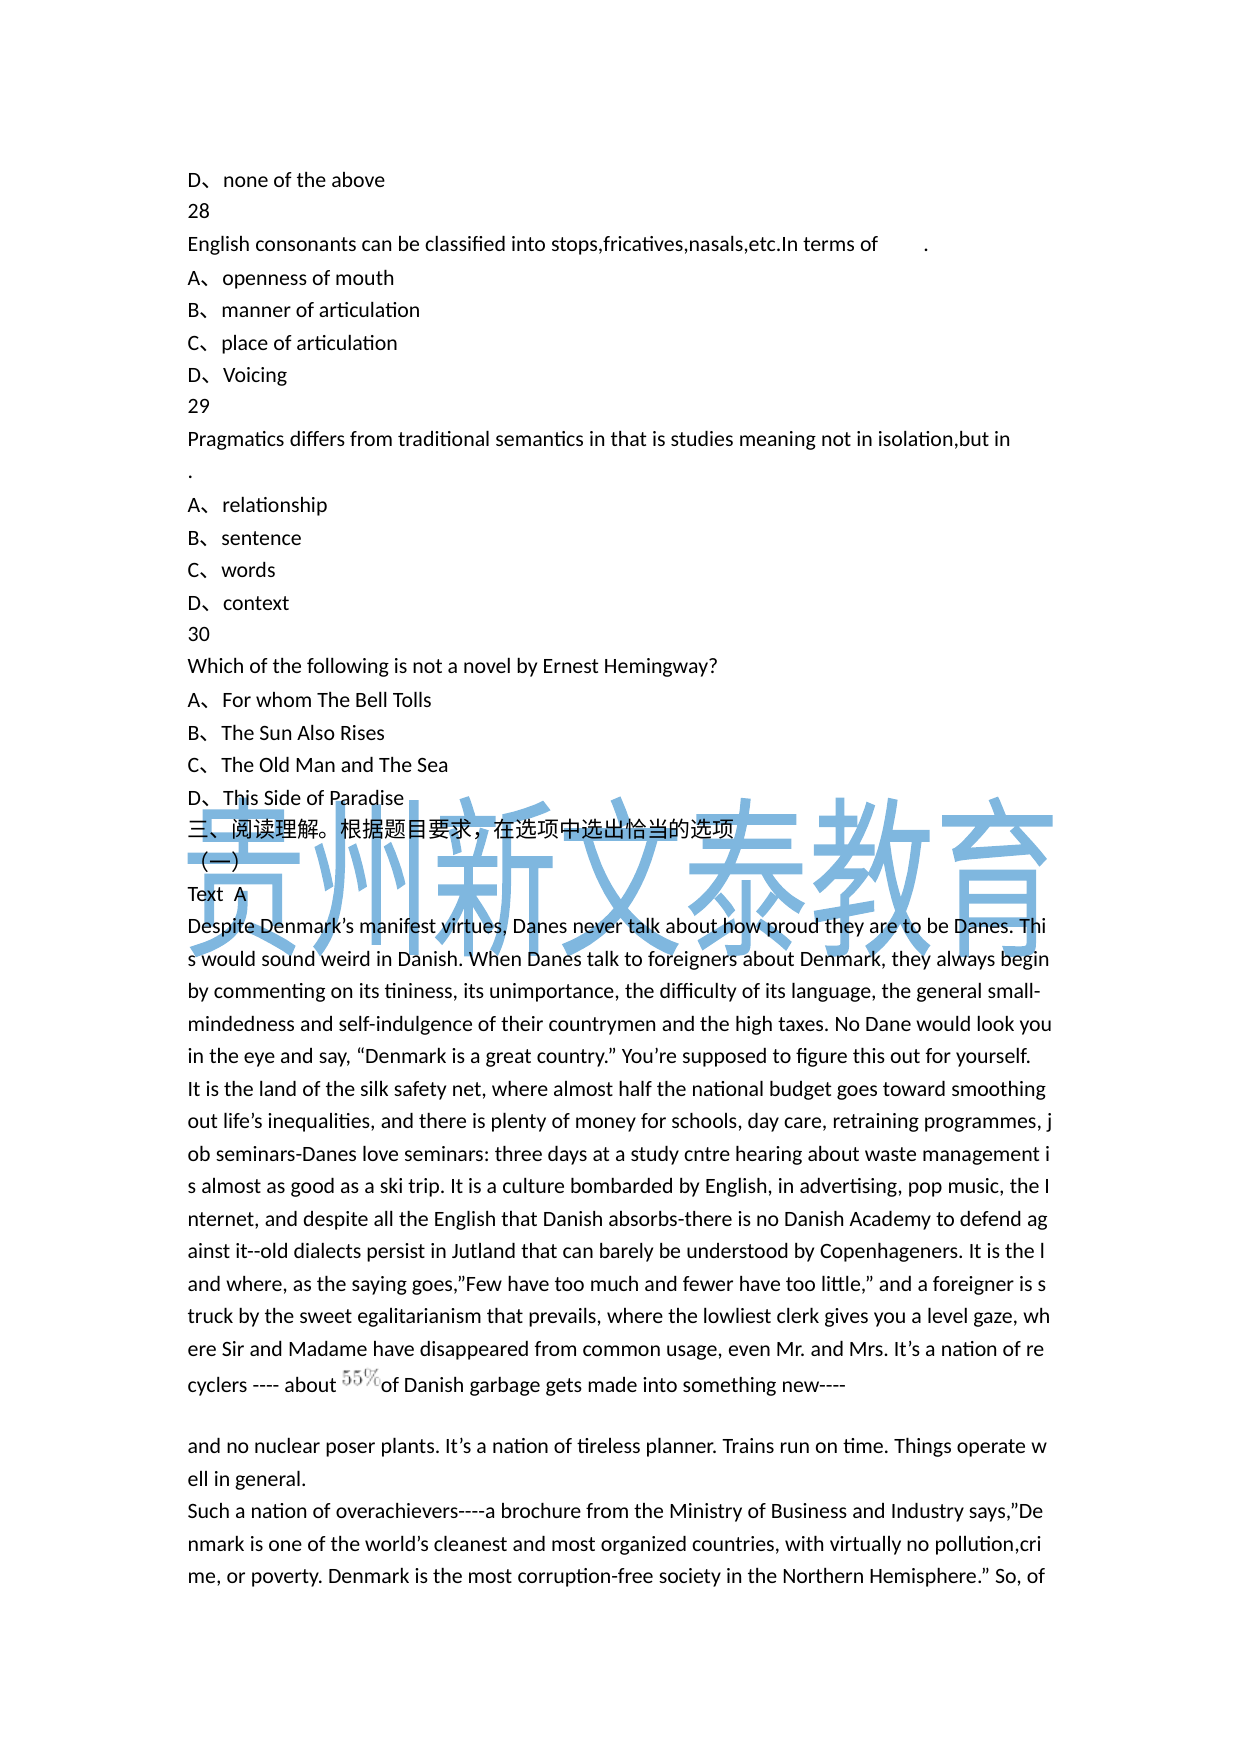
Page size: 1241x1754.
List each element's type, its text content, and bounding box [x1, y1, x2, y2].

text A、For whom The Bell Tolls [187, 682, 1053, 714]
text A、openness of mouth [187, 259, 1053, 292]
text English consonants can be classified into stops,fricatives,nasals,etc.In terms of . [187, 227, 1053, 259]
text （一） [187, 844, 1053, 877]
text D、none of the above [187, 162, 1053, 194]
text Which of the following is not a novel by Ernest Hemingway? [187, 649, 1053, 682]
text Despite Denmark’s manifest virtues, Danes never talk about how proud they are to be Danes. This would sound weird in Danish. When Danes talk to foreigners about Denmark, they always begin by commenting on its tininess, its unimportance, the difficulty of its language, the general small-mindedness and self-indulgence of their countrymen and the high taxes. No Dane would look you in the eye and say, “Denmark is a great country.” You’re supposed to figure this out for yourself. [187, 909, 1053, 1072]
text B、sentence [187, 519, 1053, 552]
picture [341, 1364, 381, 1393]
text Pragmatics differs from traditional semantics in that is studies meaning not in isolation,but in . [187, 422, 1053, 487]
text 29 [187, 389, 1053, 422]
text A、relationship [187, 487, 1053, 519]
text 三、阅读理解。根据题目要求，在选项中选出恰当的选项 [187, 812, 1053, 844]
text 30 [187, 617, 1053, 649]
text Text A [187, 877, 1053, 909]
text B、manner of articulation [187, 292, 1053, 324]
text It is the land of the silk safety net, where almost half the national budget goes toward smoothing out life’s inequalities, and there is plenty of money for schools, day care, retraining programmes, job seminars-Danes love seminars: three days at a study cntre hearing about waste management is almost as good as a ski trip. It is a culture bombarded by English, in advertising, pop music, the Internet, and despite all the English that Danish absorbs-there is no Danish Academy to defend against it--old dialects persist in Jutland that can barely be understood by Copenhageners. It is the land where, as the saying goes,”Few have too much and fewer have too little,” and a foreigner is struck by the sweet egalitarianism that prevails, where the lowliest clerk gives you a level gaze, where Sir and Madame have disappeared from common usage, even Mr. and Mrs. It’s a nation of recyclers ---- about of Danish garbage gets made into something new----and no nuclear poser plants. It’s a nation of tireless planner. Trains run on time. Things operate well in general. [187, 1072, 1053, 1494]
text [187, 1494, 1053, 1592]
text D、This Side of Paradise [187, 779, 1053, 812]
text D、context [187, 584, 1053, 617]
text D、Voicing [187, 357, 1053, 389]
text 28 [187, 194, 1053, 227]
text C、The Old Man and The Sea [187, 747, 1053, 779]
text C、place of articulation [187, 324, 1053, 357]
text C、words [187, 552, 1053, 584]
text B、The Sun Also Rises [187, 714, 1053, 747]
